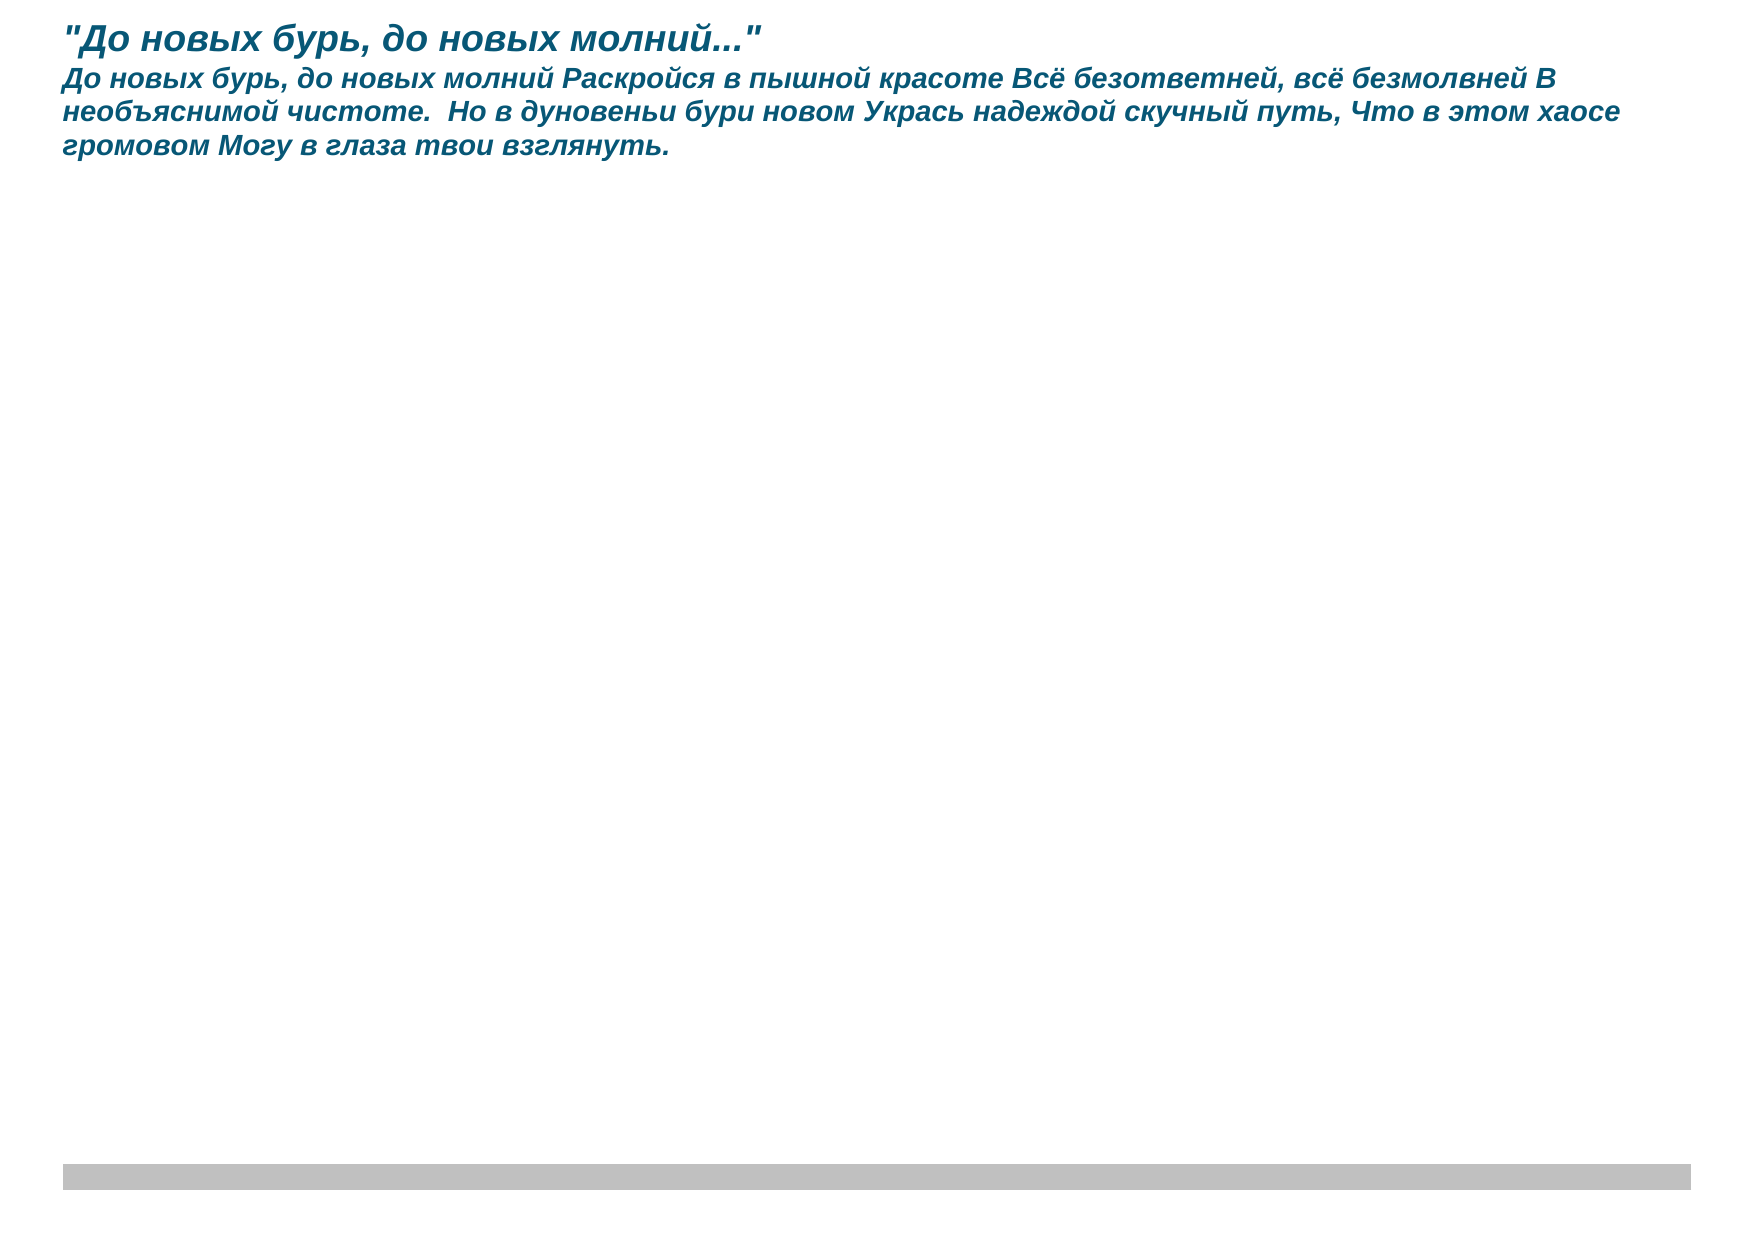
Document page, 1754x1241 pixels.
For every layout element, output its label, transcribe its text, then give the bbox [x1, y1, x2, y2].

text До новых бурь, до новых молний [62, 61, 1691, 161]
subtitle "До новых бурь, до новых молний..." [62, 17, 1691, 60]
